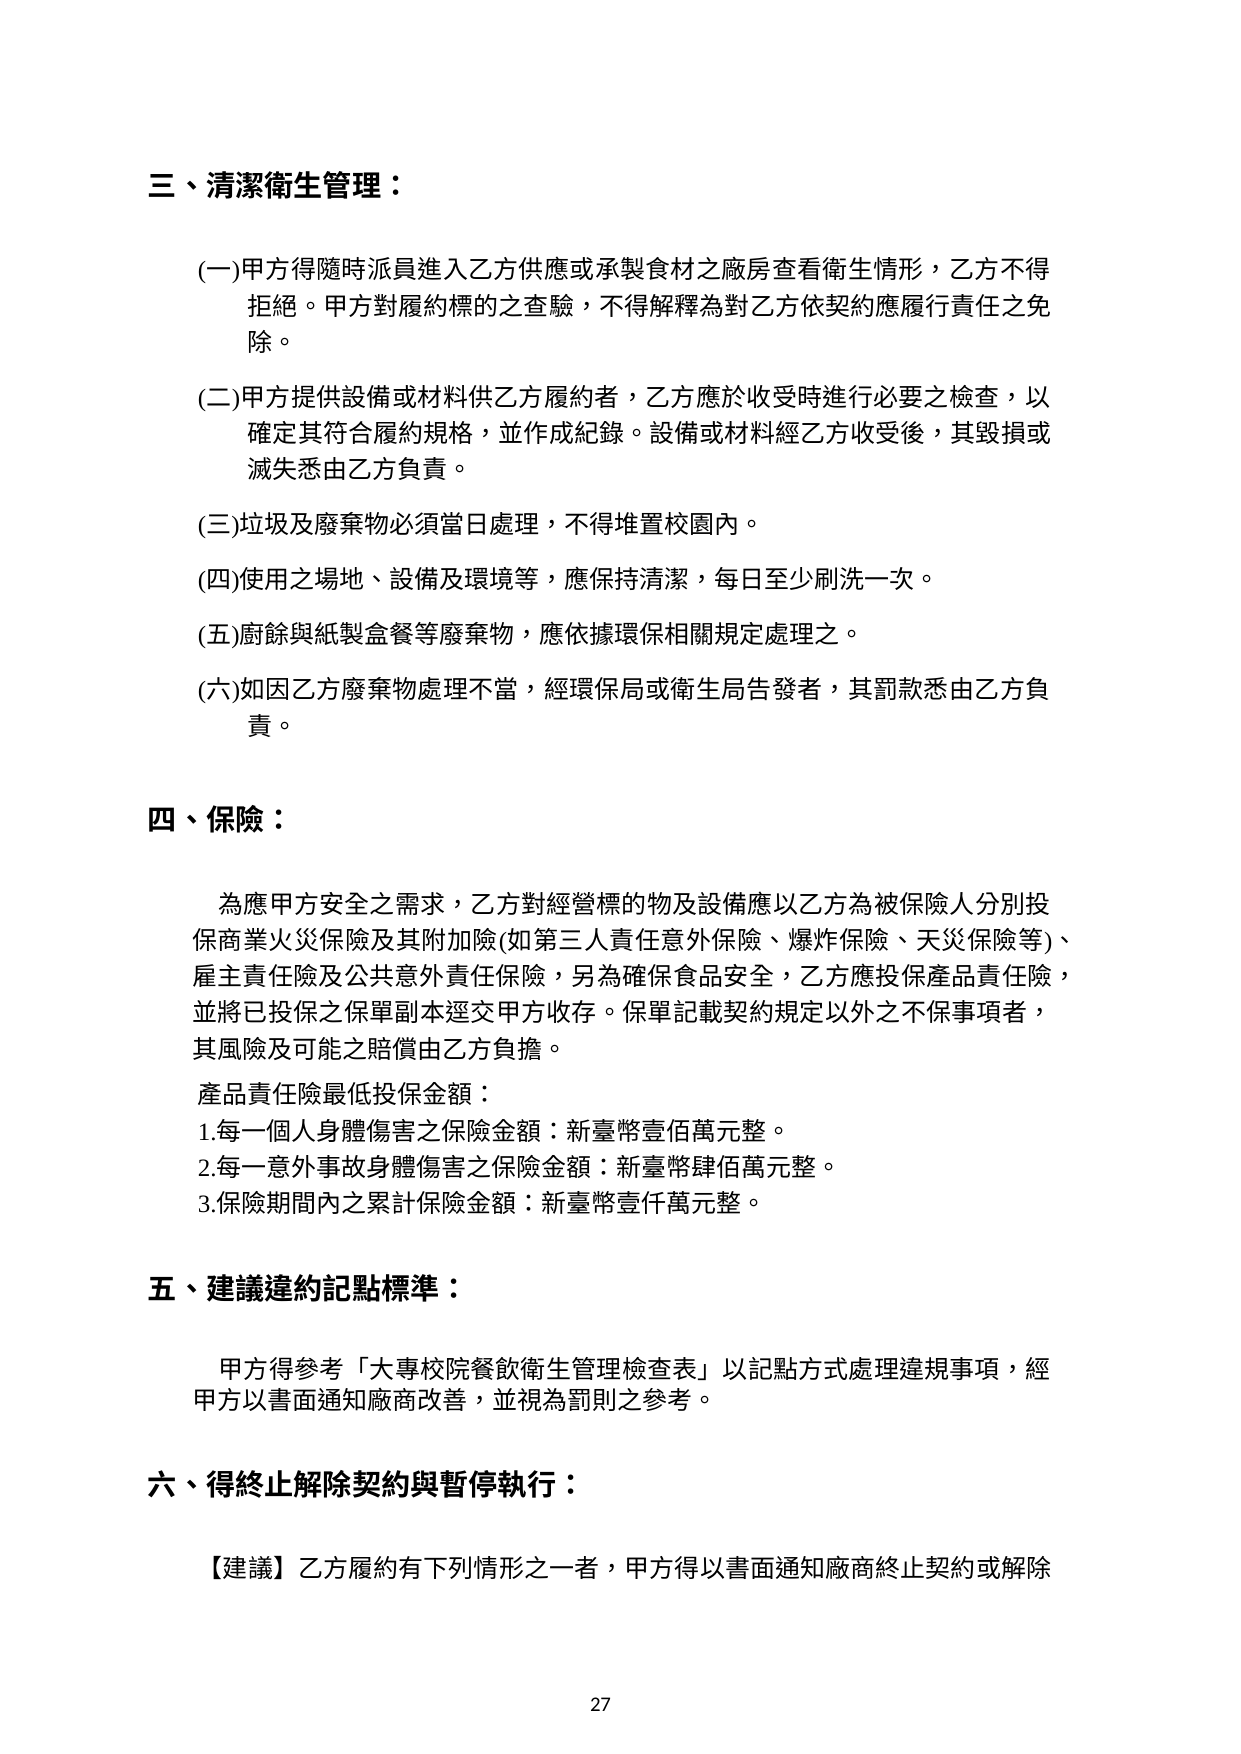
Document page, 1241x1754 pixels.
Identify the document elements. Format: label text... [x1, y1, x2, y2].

text (二)甲方提供設備或材料供乙方履約者，乙方應於收受時進行必要之檢查，以確定其符合履約規格，並作成紀錄。設備或材料經乙方收受後，其毀損或滅失悉由乙方負責。 [198, 377, 1053, 486]
text (一)甲方得隨時派員進入乙方供應或承製食材之廠房查看衛生情形，乙方不得拒絕。甲方對履約標的之查驗，不得解釋為對乙方依契約應履行責任之免除。 [198, 250, 1053, 359]
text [198, 1549, 1053, 1585]
subtitle 三、清潔衛生管理： [148, 146, 1053, 221]
subtitle 四、保險： [148, 780, 1053, 855]
subtitle 六、得終止解除契約與暫停執行： [148, 1445, 1053, 1520]
text (四)使用之場地、設備及環境等，應保持清潔，每日至少刷洗一次。 [198, 560, 1053, 596]
text 產品責任險最低投保金額： [173, 1075, 1053, 1111]
text 3.保險期間內之累計保險金額：新臺幣壹仟萬元整。 [173, 1183, 1053, 1220]
text (三)垃圾及廢棄物必須當日處理，不得堆置校園內。 [198, 505, 1053, 541]
text (五)廚餘與紙製盒餐等廢棄物，應依據環保相關規定處理之。 [198, 615, 1053, 651]
text (六)如因乙方廢棄物處理不當，經環保局或衛生局告發者，其罰款悉由乙方負責。 [198, 670, 1053, 742]
text 甲方得參考「大專校院餐飲衛生管理檢查表」以記點方式處理違規事項，經甲方以書面通知廠商改善，並視為罰則之參考。 [192, 1353, 1053, 1416]
text 2.每一意外事故身體傷害之保險金額：新臺幣肆佰萬元整。 [173, 1147, 1053, 1183]
text 1.每一個人身體傷害之保險金額：新臺幣壹佰萬元整。 [173, 1111, 1053, 1147]
subtitle 五、建議違約記點標準： [148, 1249, 1053, 1324]
text 為應甲方安全之需求，乙方對經營標的物及設備應以乙方為被保險人分別投保商業火災保險及其附加險(如第三人責任意外保險、爆炸保險、天災保險等)、雇主責任險及公共意外責任保險，另為確保食品安全，乙方應投保產品責任險，並將已投保之保單副本逕交甲方收存。保單記載契約規定以外之不保事項者，其風險及可能之賠償由乙方負擔。 [192, 884, 1053, 1065]
